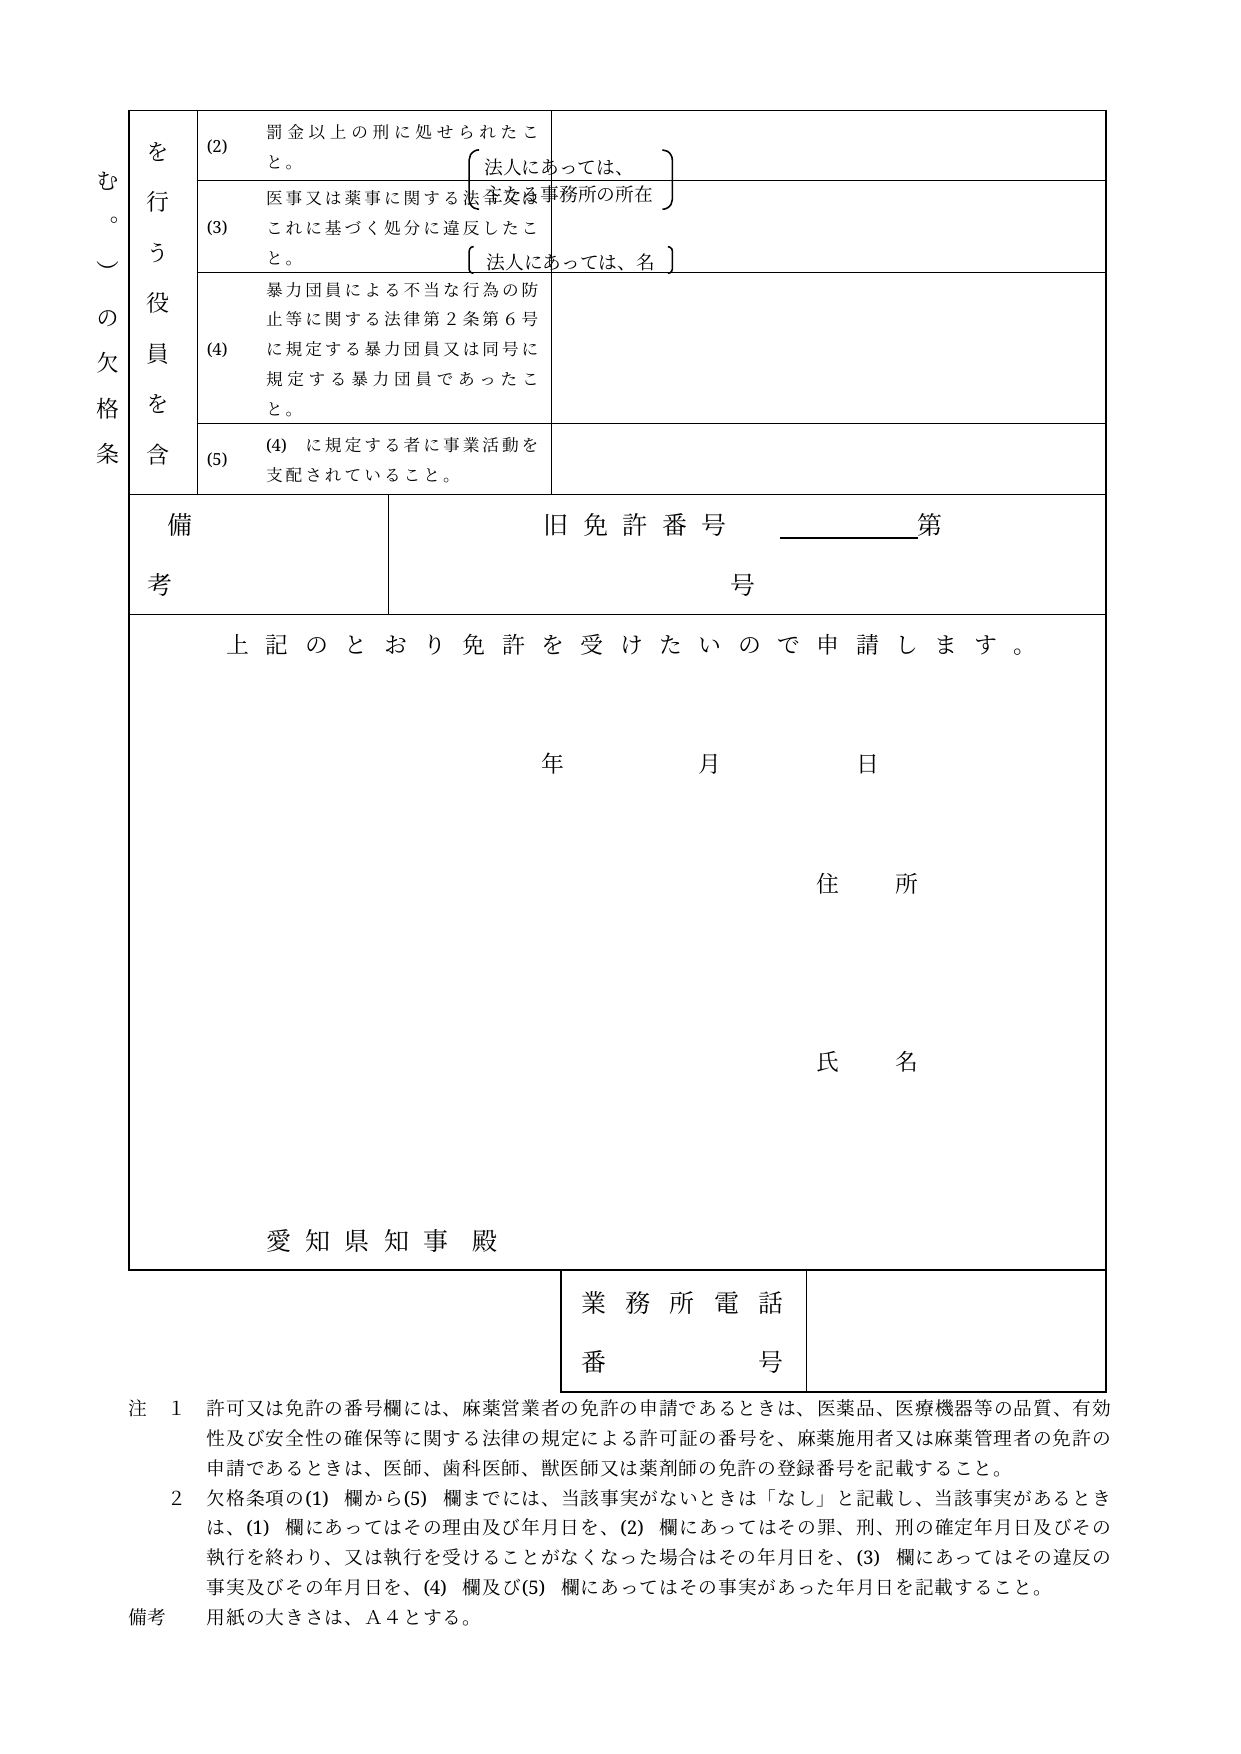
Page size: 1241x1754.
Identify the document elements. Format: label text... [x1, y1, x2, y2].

table_cell [552, 111, 1105, 180]
text 注 １ 許可又は免許の番号欄には、麻薬営業者の免許の申請であるときは、医薬品、医療機器等の品質、有効性及び安全性の確保等に関する法律の規定による許可証の番号を、麻薬施用者又は麻薬管理者の免許の申請であるときは、医師、歯科医師、獣医師又は薬剤師の免許の登録番号を記載すること。 [128, 1393, 1112, 1482]
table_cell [130, 111, 197, 494]
table_cell 業務所電話番号 [562, 1271, 806, 1391]
table_cell 医事又は薬事に関する法令又はこれに基づく処分に違反したこと。 [241, 181, 551, 272]
table_cell (4) [198, 273, 241, 423]
table_cell [552, 273, 1105, 423]
table_cell 備 考 [130, 495, 388, 613]
table_cell [552, 424, 1105, 494]
table_cell 旧免許番号 第 号 [389, 495, 1105, 613]
table_cell 上記のとおり免許を受けたいので申請します。 年 月 日 住 所 氏 名 愛知県知事殿 [130, 615, 1105, 1269]
table_cell (5) [198, 424, 241, 494]
table_cell (3) [198, 181, 241, 272]
text ２ 欠格条項の(1)欄から(5)欄までには、当該事実がないときは「なし」と記載し、当該事実があるときは、(1)欄にあってはその理由及び年月日を、(2)欄にあってはその罪、刑、刑の確定年月日及びその執行を終わり、又は執行を受けることがなくなった場合はその年月日を、(3)欄にあってはその違反の事実及びその年月日を、(4)欄及び(5)欄にあってはその事実があった年月日を記載すること。 [128, 1482, 1112, 1601]
table_cell (4)に規定する者に事業活動を支配されていること。 [241, 424, 551, 494]
text 備考 用紙の大きさは、Ａ４とする。 [128, 1601, 1112, 1631]
table_cell [807, 1271, 1105, 1391]
table_cell [552, 181, 1105, 272]
table_cell 暴力団員による不当な行為の防止等に関する法律第２条第６号に規定する暴力団員又は同号に規定する暴力団員であったこと。 [241, 273, 551, 423]
table_cell 罰金以上の刑に処せられたこと。 [241, 111, 551, 180]
table_cell (2) [198, 111, 241, 180]
